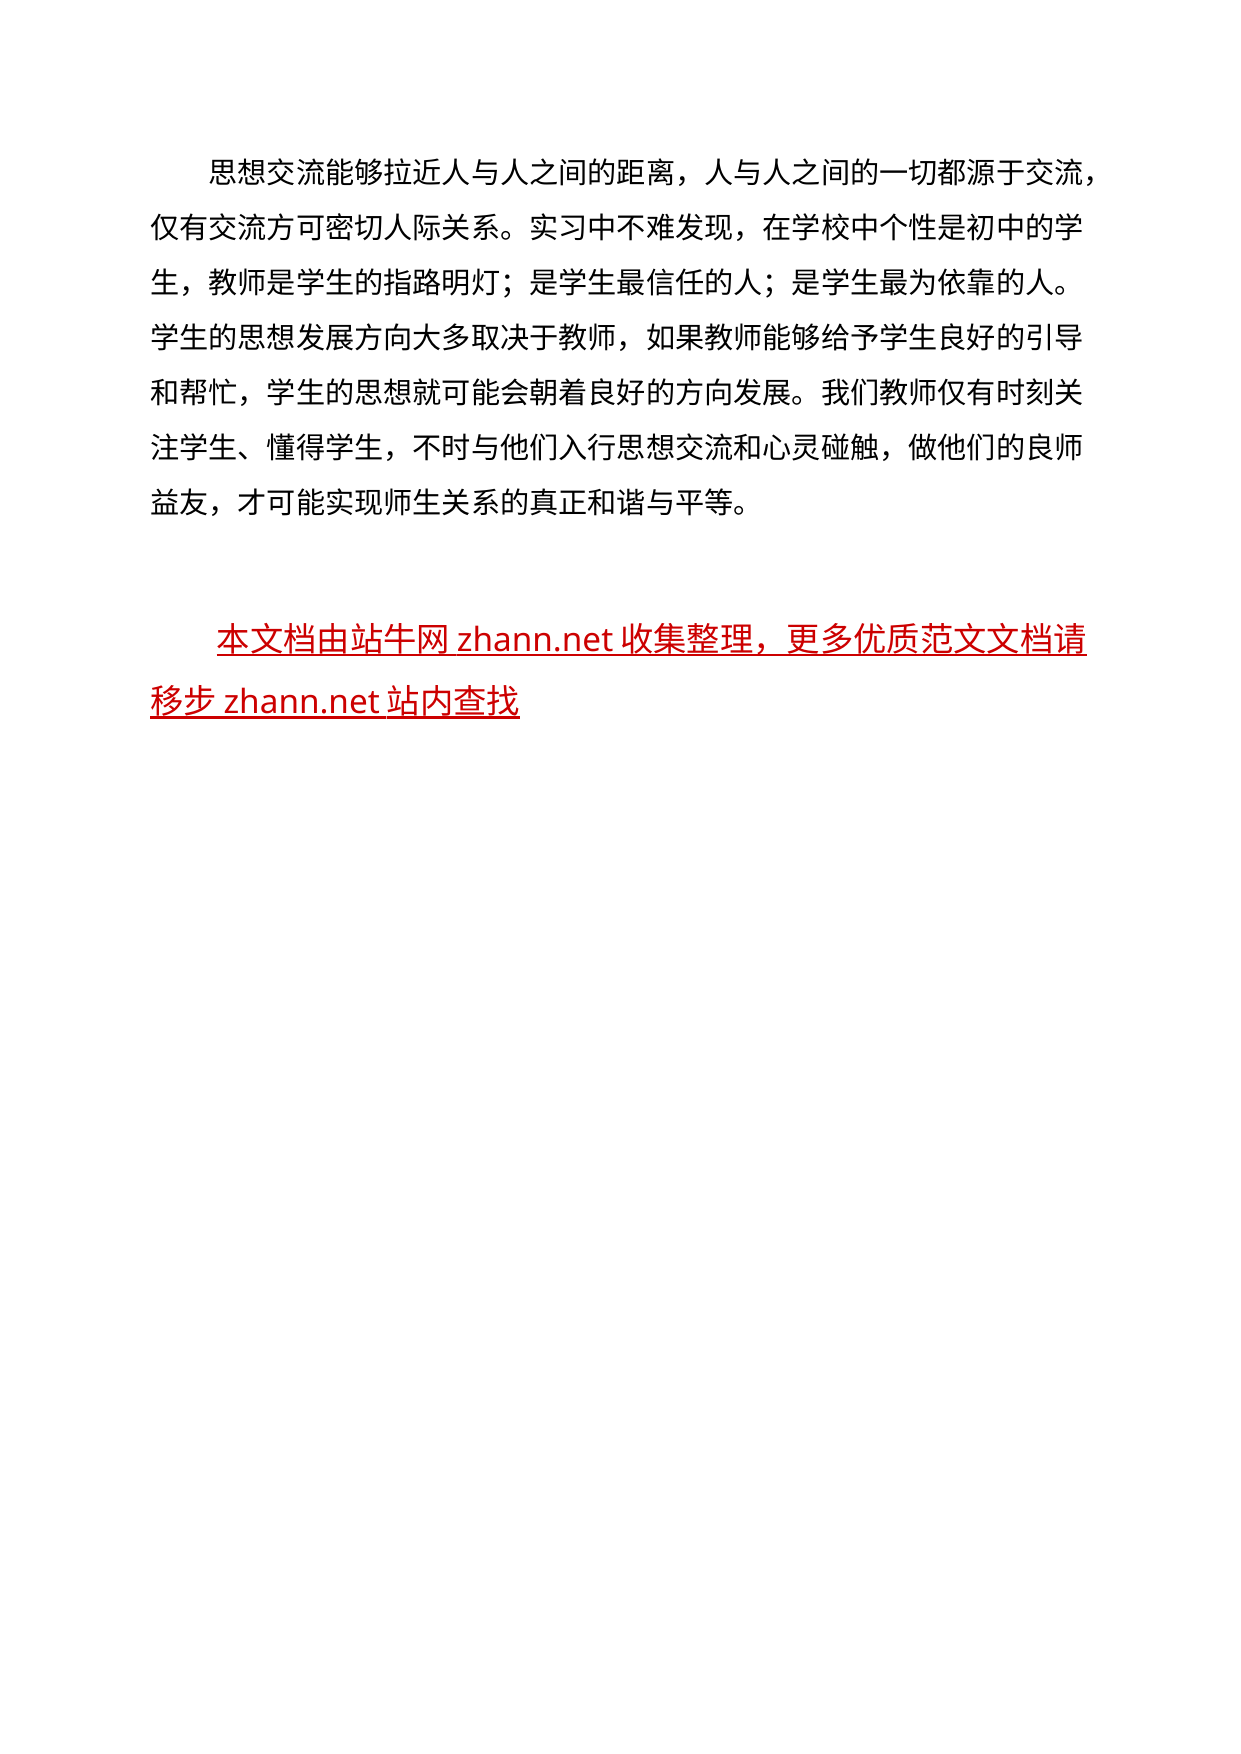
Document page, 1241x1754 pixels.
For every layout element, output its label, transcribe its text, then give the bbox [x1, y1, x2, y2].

text 思想交流能够拉近人与人之间的距离，人与人之间的一切都源于交流，仅有交流方可密切人际关系。实习中不难发现，在学校中个性是初中的学生，教师是学生的指路明灯；是学生最信任的人；是学生最为依靠的人。学生的思想发展方向大多取决于教师，如果教师能够给予学生良好的引导和帮忙，学生的思想就可能会朝着良好的方向发展。我们教师仅有时刻关注学生、懂得学生，不时与他们入行思想交流和心灵碰触，做他们的良师益友，才可能实现师生关系的真正和谐与平等。 [150, 150, 1090, 522]
text 本文档由站牛网zhann.net收集整理，更多优质范文文档请移步zhann.net站内查找 [150, 612, 1090, 724]
